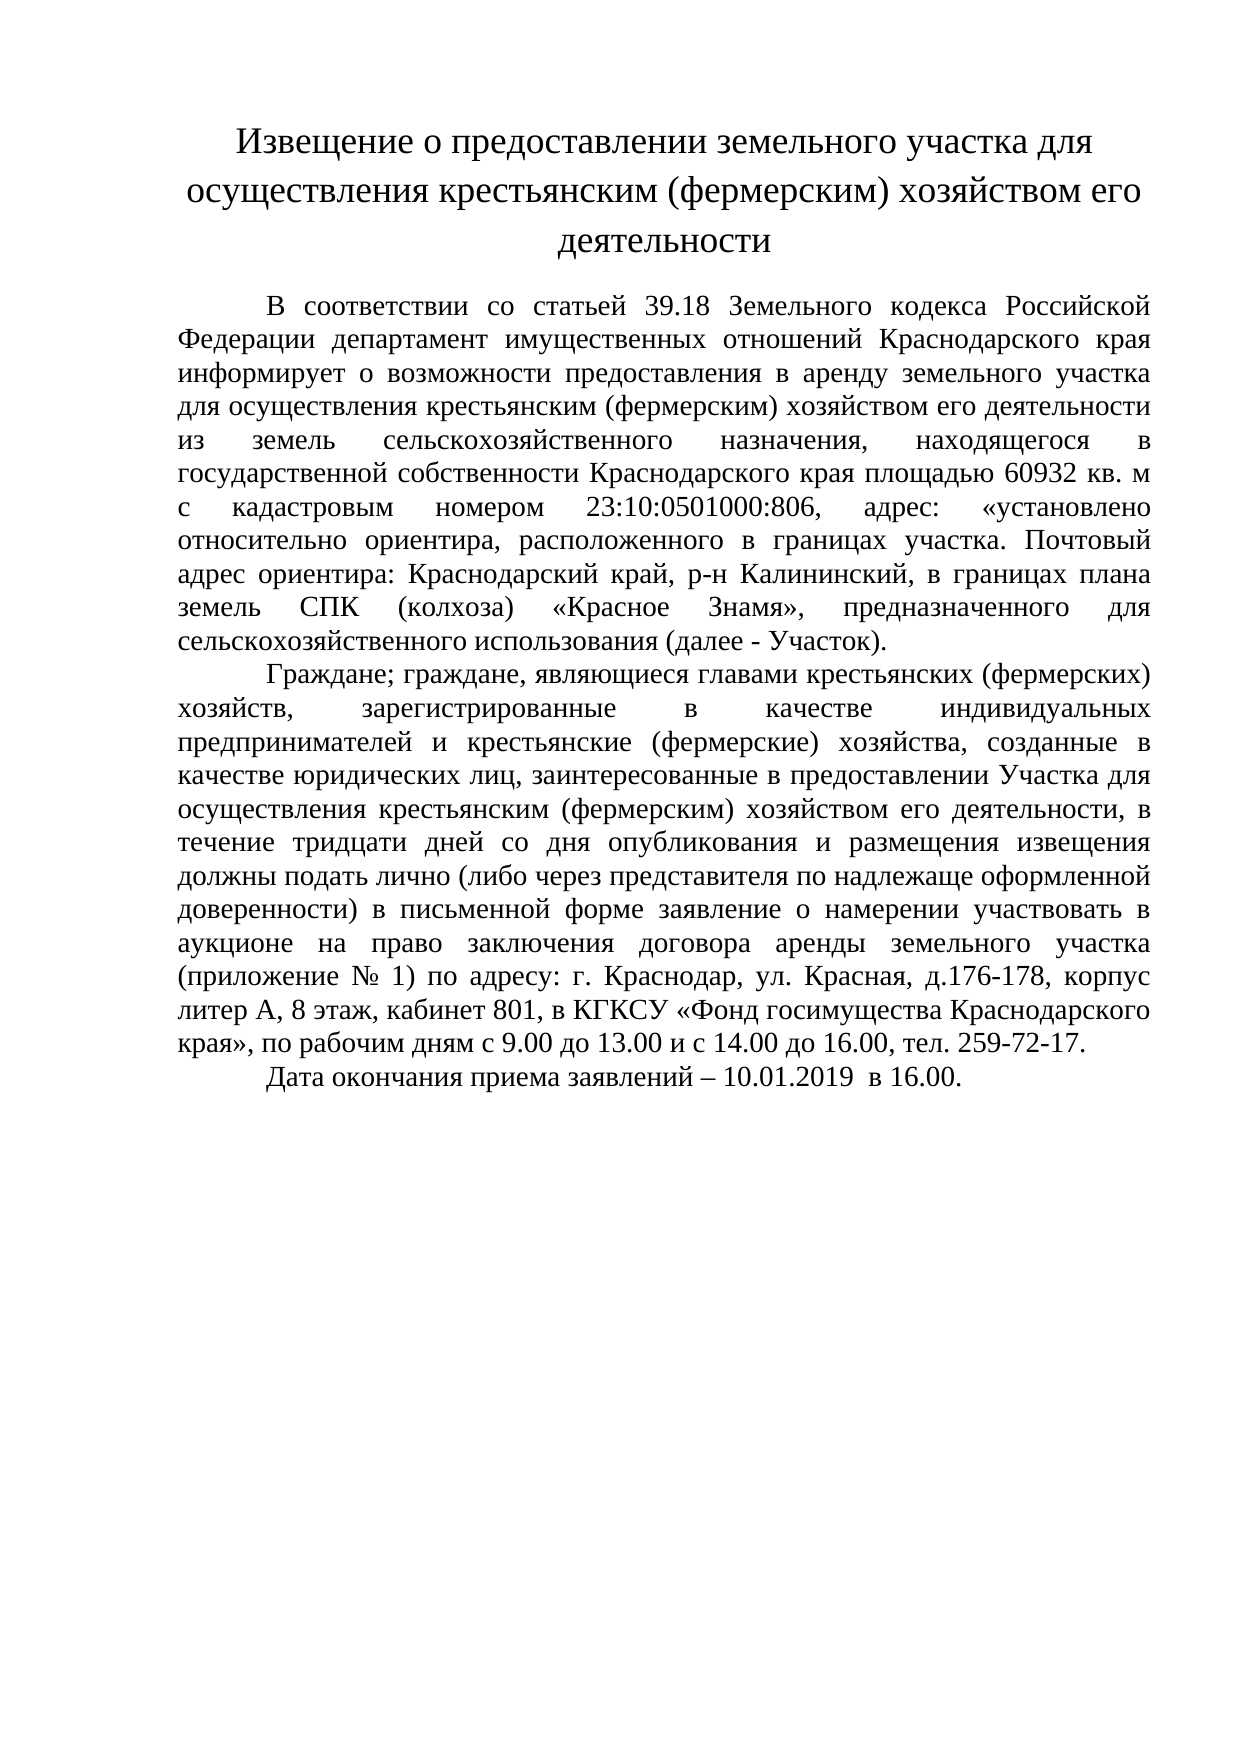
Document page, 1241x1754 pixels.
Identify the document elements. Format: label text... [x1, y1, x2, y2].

text Граждане; граждане, являющиеся главами крестьянских (фермерских) хозяйств, зарегистрированные в качестве индивидуальных предпринимателей и крестьянские (фермерские) хозяйства, созданные в качестве юридических лиц, заинтересованные в предоставлении Участка для осуществления крестьянским (фермерским) хозяйством его деятельности, в течение тридцати дней со дня опубликования и размещения извещения должны подать лично (либо через представителя по надлежаще оформленной доверенности) в письменной форме заявление о намерении участвовать в аукционе на право заключения договора аренды земельного участка (приложение № 1) по адресу: г. Краснодар, ул. Красная, д.176-178, корпус литер А, 8 этаж, кабинет 801, в КГКСУ «Фонд госимущества Краснодарского края», по рабочим дням с 9.00 до 13.00 и с 14.00 до 16.00, тел. 259-72-17. [177, 657, 1152, 1059]
text В соответствии со статьей 39.18 Земельного кодекса Российской Федерации департамент имущественных отношений Краснодарского края информирует о возможности предоставления в аренду земельного участка для осуществления крестьянским (фермерским) хозяйством его деятельности из земель сельскохозяйственного назначения, находящегося в государственной собственности Краснодарского края площадью 60932 кв. м с кадастровым номером 23:10:0501000:806, адрес: «установлено относительно ориентира, расположенного в границах участка. Почтовый адрес ориентира: Краснодарский край, р-н Калининский, в границах плана земель СПК (колхоза) «Красное Знамя», предназначенного для сельскохозяйственного использования (далее - Участок). [177, 288, 1152, 657]
text Дата окончания приема заявлений – 10.01.2019 в 16.00. [177, 1059, 1152, 1093]
text Извещение о предоставлении земельного участка для осуществления крестьянским (фермерским) хозяйством его деятельности [177, 118, 1152, 260]
